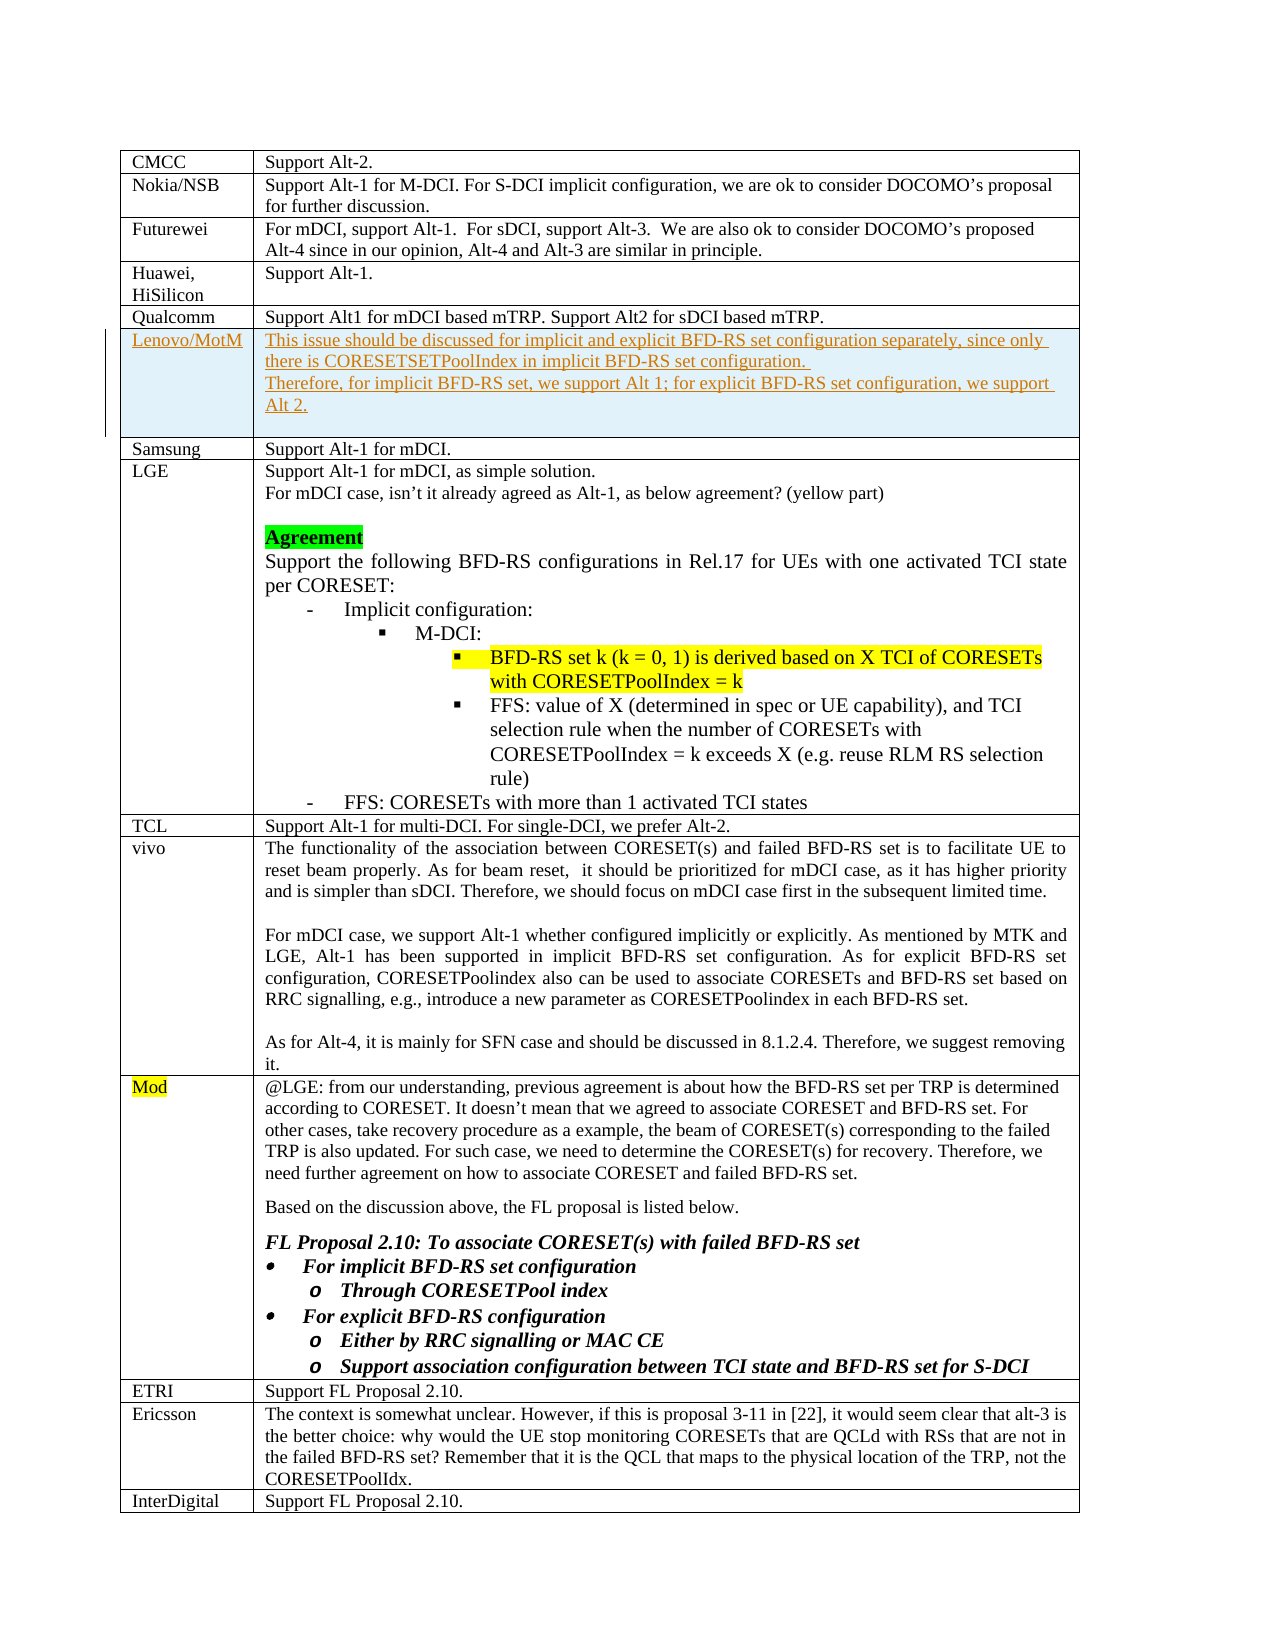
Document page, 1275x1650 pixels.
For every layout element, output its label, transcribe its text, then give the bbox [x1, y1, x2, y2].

table_cell Support Alt-1 for mDCI, as simple solution. For mDCI case, isn’t it already agreed as Alt-1, as below agreement? (yellow part) Agreement Support the following BFD-RS configurations in Rel.17 for UEs with one activated TCI state per CORESET: Implicit configuration: M-DCI: BFD-RS set k (k = 0, 1) is derived based on X TCI of CORESETs with CORESETPoolIndex = k FFS: value of X (determined in spec or UE capability), and TCI selection rule when the number of CORESETs with CORESETPoolIndex = k exceeds X (e.g. reuse RLM RS selection rule) FFS: CORESETs with more than 1 activated TCI states [254, 460, 1079, 814]
table_cell Futurewei [121, 218, 253, 261]
table_cell Nokia/NSB [121, 174, 253, 217]
table_cell Support Alt-1 for mDCI. [254, 438, 1079, 459]
table_cell The functionality of the association between CORESET(s) and failed BFD-RS set is to facilitate UE to reset beam properly. As for beam reset, it should be prioritized for mDCI case, as it has higher priority and is simpler than sDCI. Therefore, we should focus on mDCI case first in the subsequent limited time. For mDCI case, we support Alt-1 whether configured implicitly or explicitly. As mentioned by MTK and LGE, Alt-1 has been supported in implicit BFD-RS set configuration. As for explicit BFD-RS set configuration, CORESETPoolindex also can be used to associate CORESETs and BFD-RS set based on RRC signalling, e.g., introduce a new parameter as CORESETPoolindex in each BFD-RS set. As for Alt-4, it is mainly for SFN case and should be discussed in 8.1.2.4. Therefore, we suggest removing it. [254, 837, 1079, 1074]
table_cell InterDigital [121, 1490, 253, 1512]
table_cell Support Alt-1. [254, 262, 1079, 305]
table_cell Support Alt1 for mDCI based mTRP. Support Alt2 for sDCI based mTRP. [254, 306, 1079, 328]
table_cell Mod [121, 1076, 253, 1379]
table_cell ETRI [121, 1380, 253, 1402]
table_cell LGE [121, 460, 253, 814]
table_cell Support Alt-1 for multi-DCI. For single-DCI, we prefer Alt-2. [254, 815, 1079, 836]
table_cell TCL [121, 815, 253, 836]
table_cell Support Alt-2. [254, 151, 1079, 173]
table_cell Huawei, HiSilicon [121, 262, 253, 305]
table_cell @LGE: from our understanding, previous agreement is about how the BFD-RS set per TRP is determined according to CORESET. It doesn’t mean that we agreed to associate CORESET and BFD-RS set. For other cases, take recovery procedure as a example, the beam of CORESET(s) corresponding to the failed TRP is also updated. For such case, we need to determine the CORESET(s) for recovery. Therefore, we need further agreement on how to associate CORESET and failed BFD-RS set. Based on the discussion above, the FL proposal is listed below. FL Proposal 2.10: To associate CORESET(s) with failed BFD-RS set For implicit BFD-RS set configuration Through CORESETPool index For explicit BFD-RS configuration Either by RRC signalling or MAC CE Support association configuration between TCI state and BFD-RS set for S-DCI [254, 1076, 1079, 1379]
table_cell Support FL Proposal 2.10. [254, 1380, 1079, 1402]
table_cell Ericsson [121, 1403, 253, 1489]
table_cell vivo [121, 837, 253, 1074]
table_cell Samsung [121, 438, 253, 459]
table_cell For mDCI, support Alt-1. For sDCI, support Alt-3. We are also ok to consider DOCOMO’s proposed Alt-4 since in our opinion, Alt-4 and Alt-3 are similar in principle. [254, 218, 1079, 261]
table_cell Qualcomm [121, 306, 253, 328]
table_cell The context is somewhat unclear. However, if this is proposal 3-11 in [22], it would seem clear that alt-3 is the better choice: why would the UE stop monitoring CORESETs that are QCLd with RSs that are not in the failed BFD-RS set? Remember that it is the QCL that maps to the physical location of the TRP, not the CORESETPoolIdx. [254, 1403, 1079, 1489]
table_cell CMCC [121, 151, 253, 173]
table_cell Support Alt-1 for M-DCI. For S-DCI implicit configuration, we are ok to consider DOCOMO’s proposal for further discussion. [254, 174, 1079, 217]
table_cell Support FL Proposal 2.10. [254, 1490, 1079, 1512]
